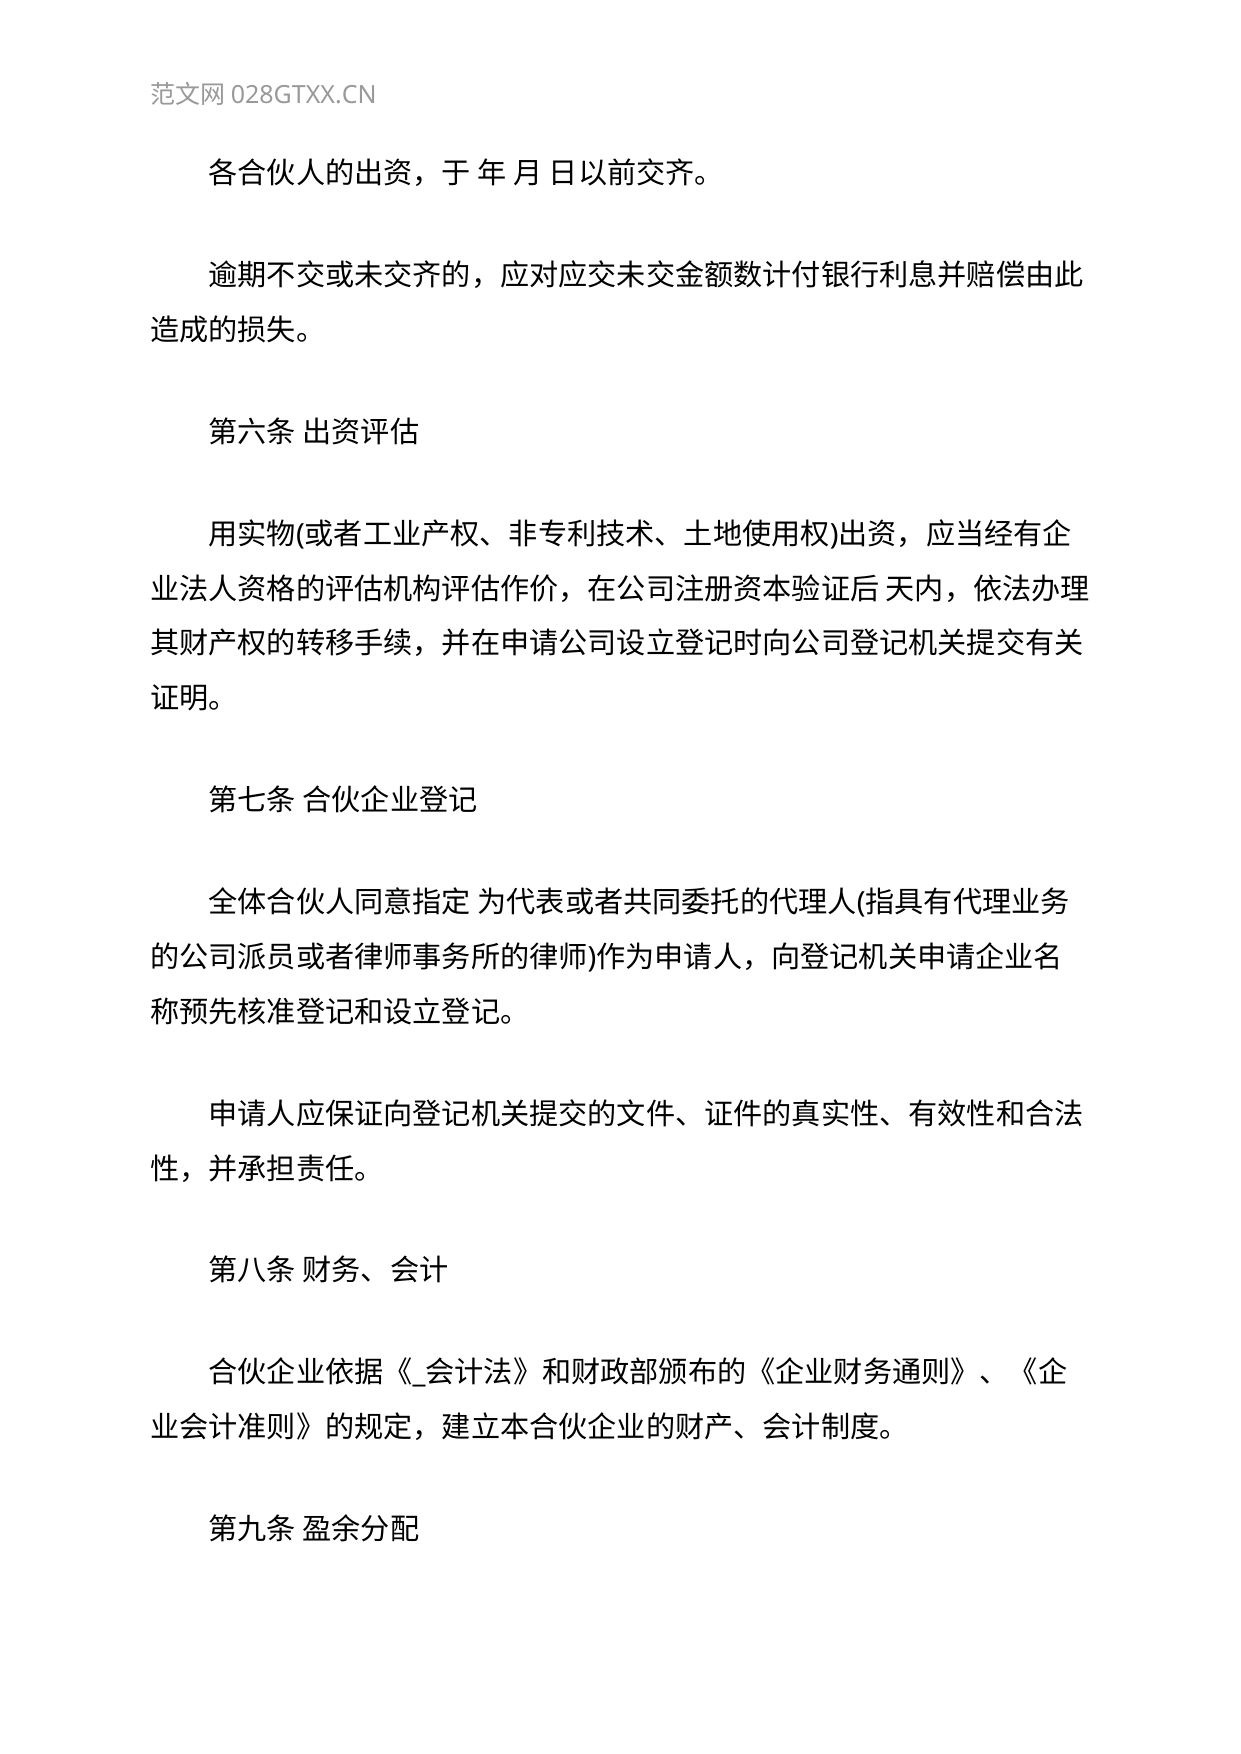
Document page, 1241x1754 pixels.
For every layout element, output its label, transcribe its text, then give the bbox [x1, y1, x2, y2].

text 申请人应保证向登记机关提交的文件、证件的真实性、有效性和合法性，并承担责任。 [150, 1090, 1090, 1187]
text 逾期不交或未交齐的，应对应交未交金额数计付银行利息并赔偿由此造成的损失。 [150, 252, 1090, 349]
text 第九条 盈余分配 [150, 1506, 1090, 1548]
text 第八条 财务、会计 [150, 1247, 1090, 1289]
text 第六条 出资评估 [150, 408, 1090, 451]
text 用实物(或者工业产权、非专利技术、土地使用权)出资，应当经有企业法人资格的评估机构评估作价，在公司注册资本验证后 天内，依法办理其财产权的转移手续，并在申请公司设立登记时向公司登记机关提交有关证明。 [150, 510, 1090, 717]
text 第七条 合伙企业登记 [150, 777, 1090, 819]
text 全体合伙人同意指定 为代表或者共同委托的代理人(指具有代理业务的公司派员或者律师事务所的律师)作为申请人，向登记机关申请企业名称预先核准登记和设立登记。 [150, 878, 1090, 1031]
text 合伙企业依据《_会计法》和财政部颁布的《企业财务通则》、《企业会计准则》的规定，建立本合伙企业的财产、会计制度。 [150, 1349, 1090, 1446]
text 各合伙人的出资，于 年 月 日以前交齐。 [150, 150, 1090, 192]
